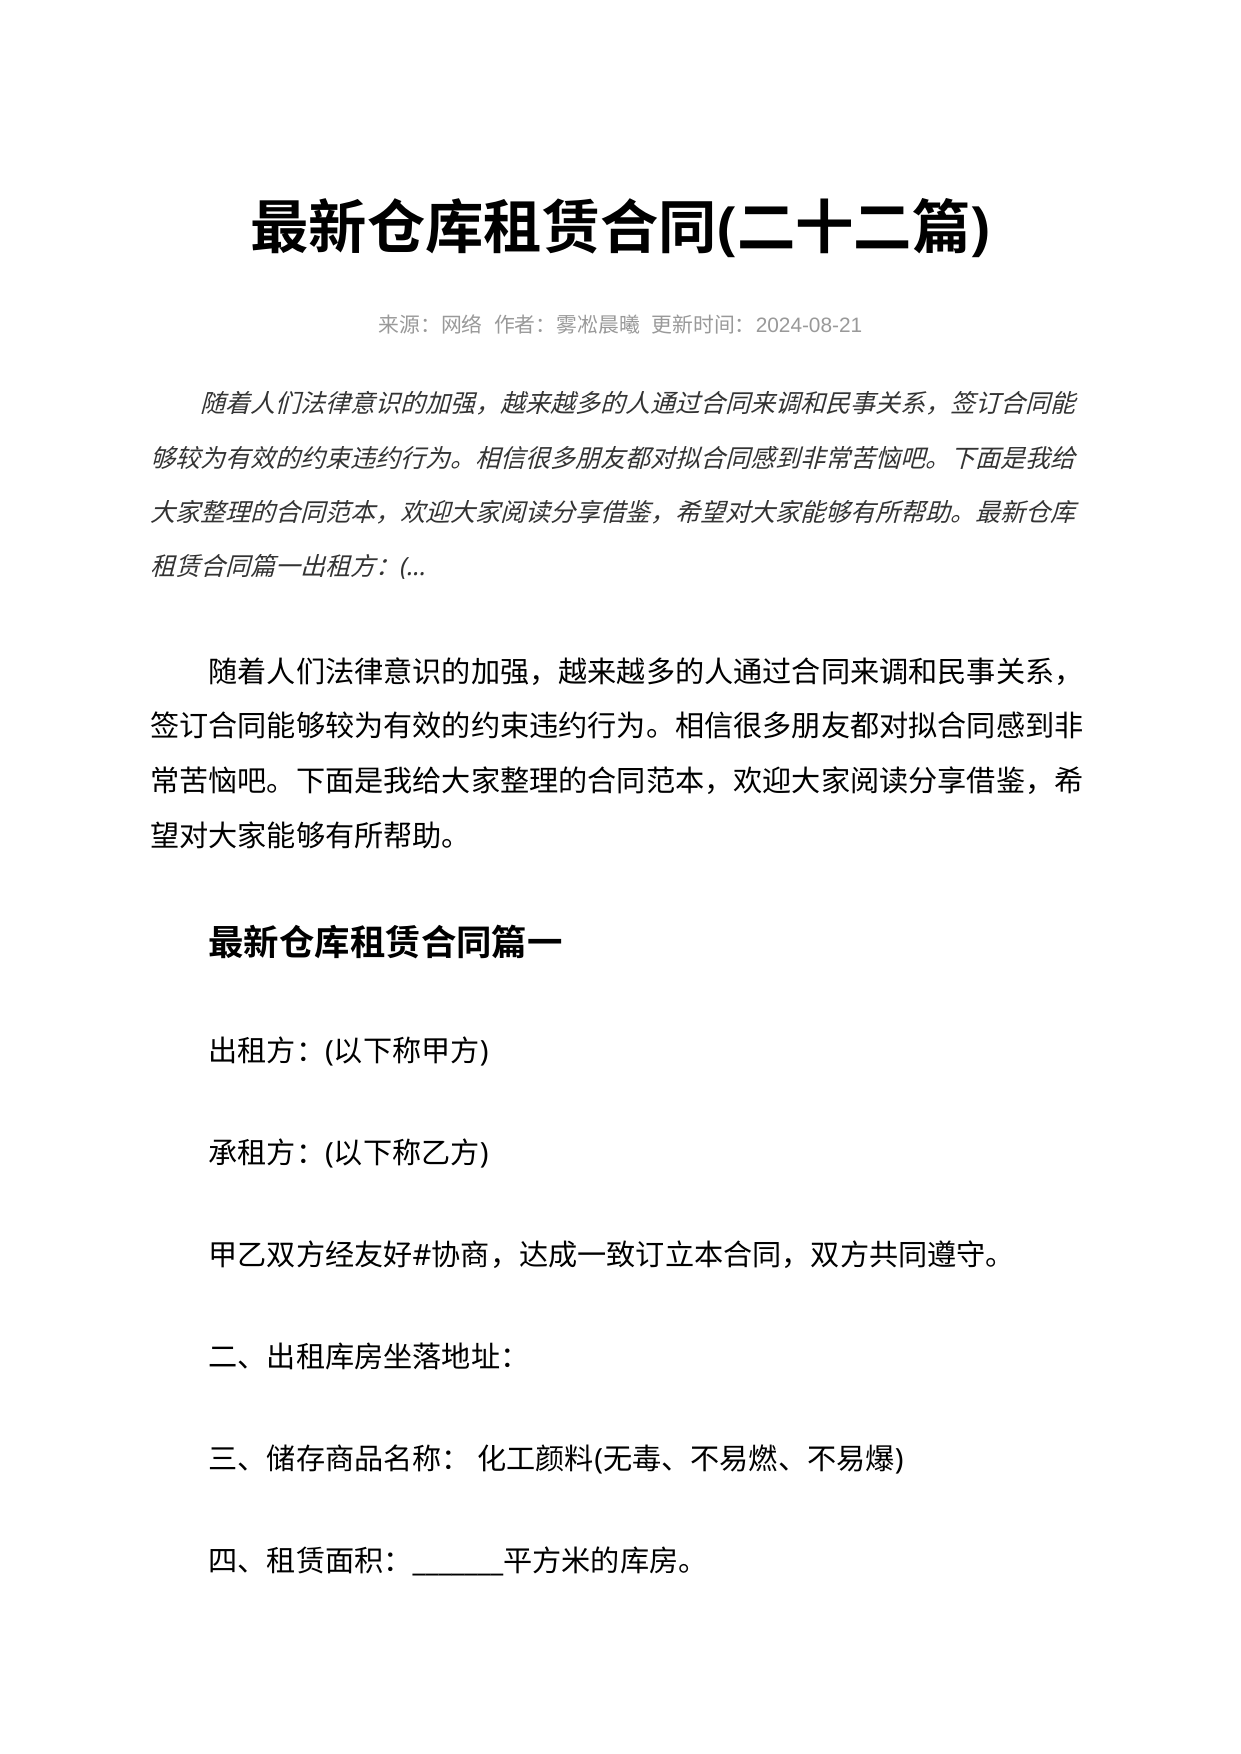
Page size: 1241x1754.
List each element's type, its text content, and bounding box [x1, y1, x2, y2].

text 三、储存商品名称： 化工颜料(无毒、不易燃、不易爆) [150, 1436, 1090, 1478]
text 二、出租库房坐落地址： [150, 1334, 1090, 1376]
text 随着人们法律意识的加强，越来越多的人通过合同来调和民事关系，签订合同能够较为有效的约束违约行为。相信很多朋友都对拟合同感到非常苦恼吧。下面是我给大家整理的合同范本，欢迎大家阅读分享借鉴，希望对大家能够有所帮助。 [150, 648, 1090, 855]
text 随着人们法律意识的加强，越来越多的人通过合同来调和民事关系，签订合同能够较为有效的约束违约行为。相信很多朋友都对拟合同感到非常苦恼吧。下面是我给大家整理的合同范本，欢迎大家阅读分享借鉴，希望对大家能够有所帮助。最新仓库租赁合同篇一出租方：(... [150, 384, 1090, 583]
text 甲乙双方经友好#协商，达成一致订立本合同，双方共同遵守。 [150, 1232, 1090, 1274]
text 出租方：(以下称甲方) [150, 1028, 1090, 1070]
text 四、租赁面积：_______平方米的库房。 [150, 1538, 1090, 1580]
text 最新仓库租赁合同篇一 [150, 914, 1090, 966]
text 来源：网络 作者：雾凇晨曦 更新时间：2024-08-21 [150, 313, 1090, 337]
text 承租方：(以下称乙方) [150, 1130, 1090, 1172]
subtitle 最新仓库租赁合同(二十二篇) [150, 181, 1090, 266]
